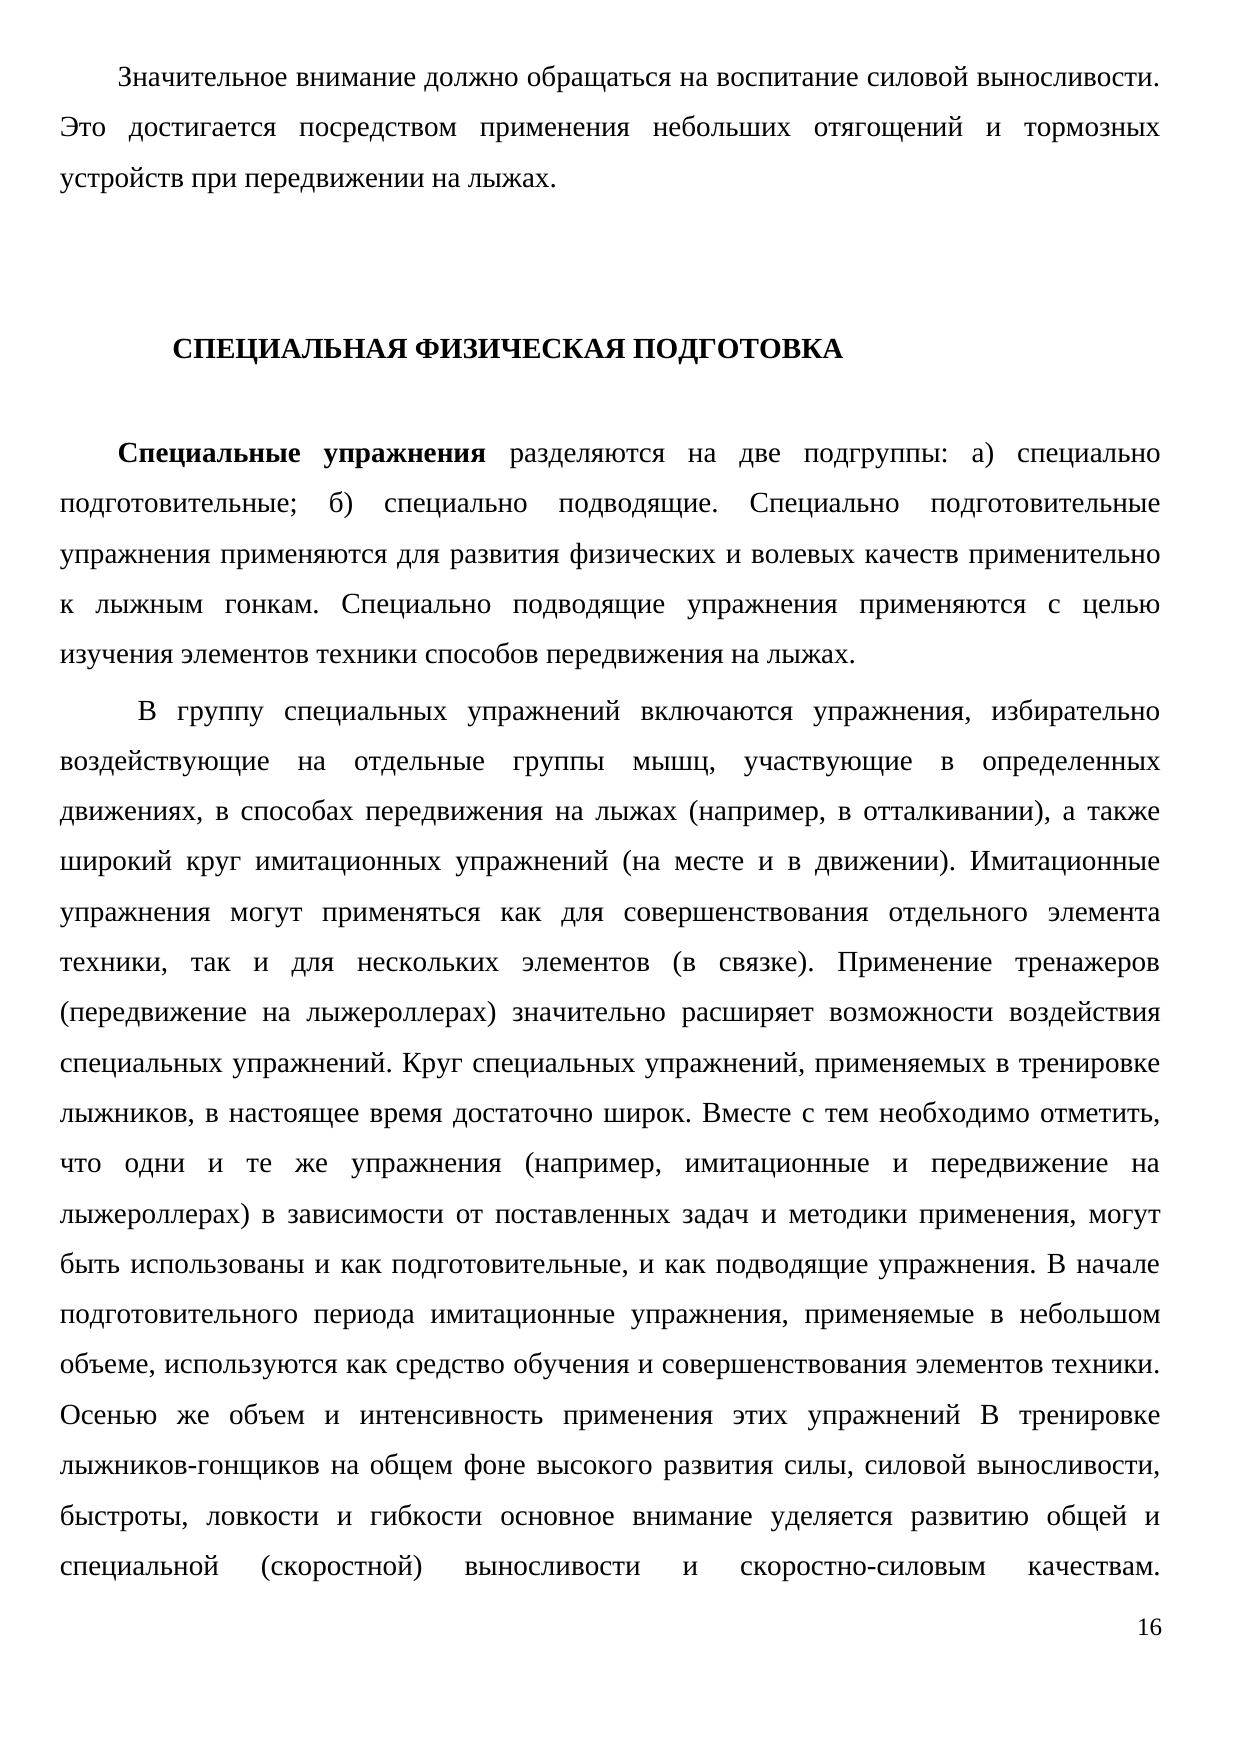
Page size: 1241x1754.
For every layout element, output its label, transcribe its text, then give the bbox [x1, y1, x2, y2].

text Значительное внимание должно обращаться на воспитание силовой выносливости. Это достигается посредством применения небольших отягощений и тормозных устройств при передвижении на лыжах. [59, 59, 1162, 193]
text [59, 693, 1162, 1581]
text Специальные упражнения разделяются на две подгруппы: а) специально подготовительные; б) специально подводящие. Специально подготовительные упражнения применяются для развития физических и волевых качеств применительно к лыжным гонкам. Специально подводящие упражнения применяются с целью изучения элементов техники способов передвижения на лыжах. [59, 435, 1162, 670]
text СПЕЦИАЛЬНАЯ ФИЗИЧЕСКАЯ ПОДГОТОВКА [172, 331, 1197, 365]
